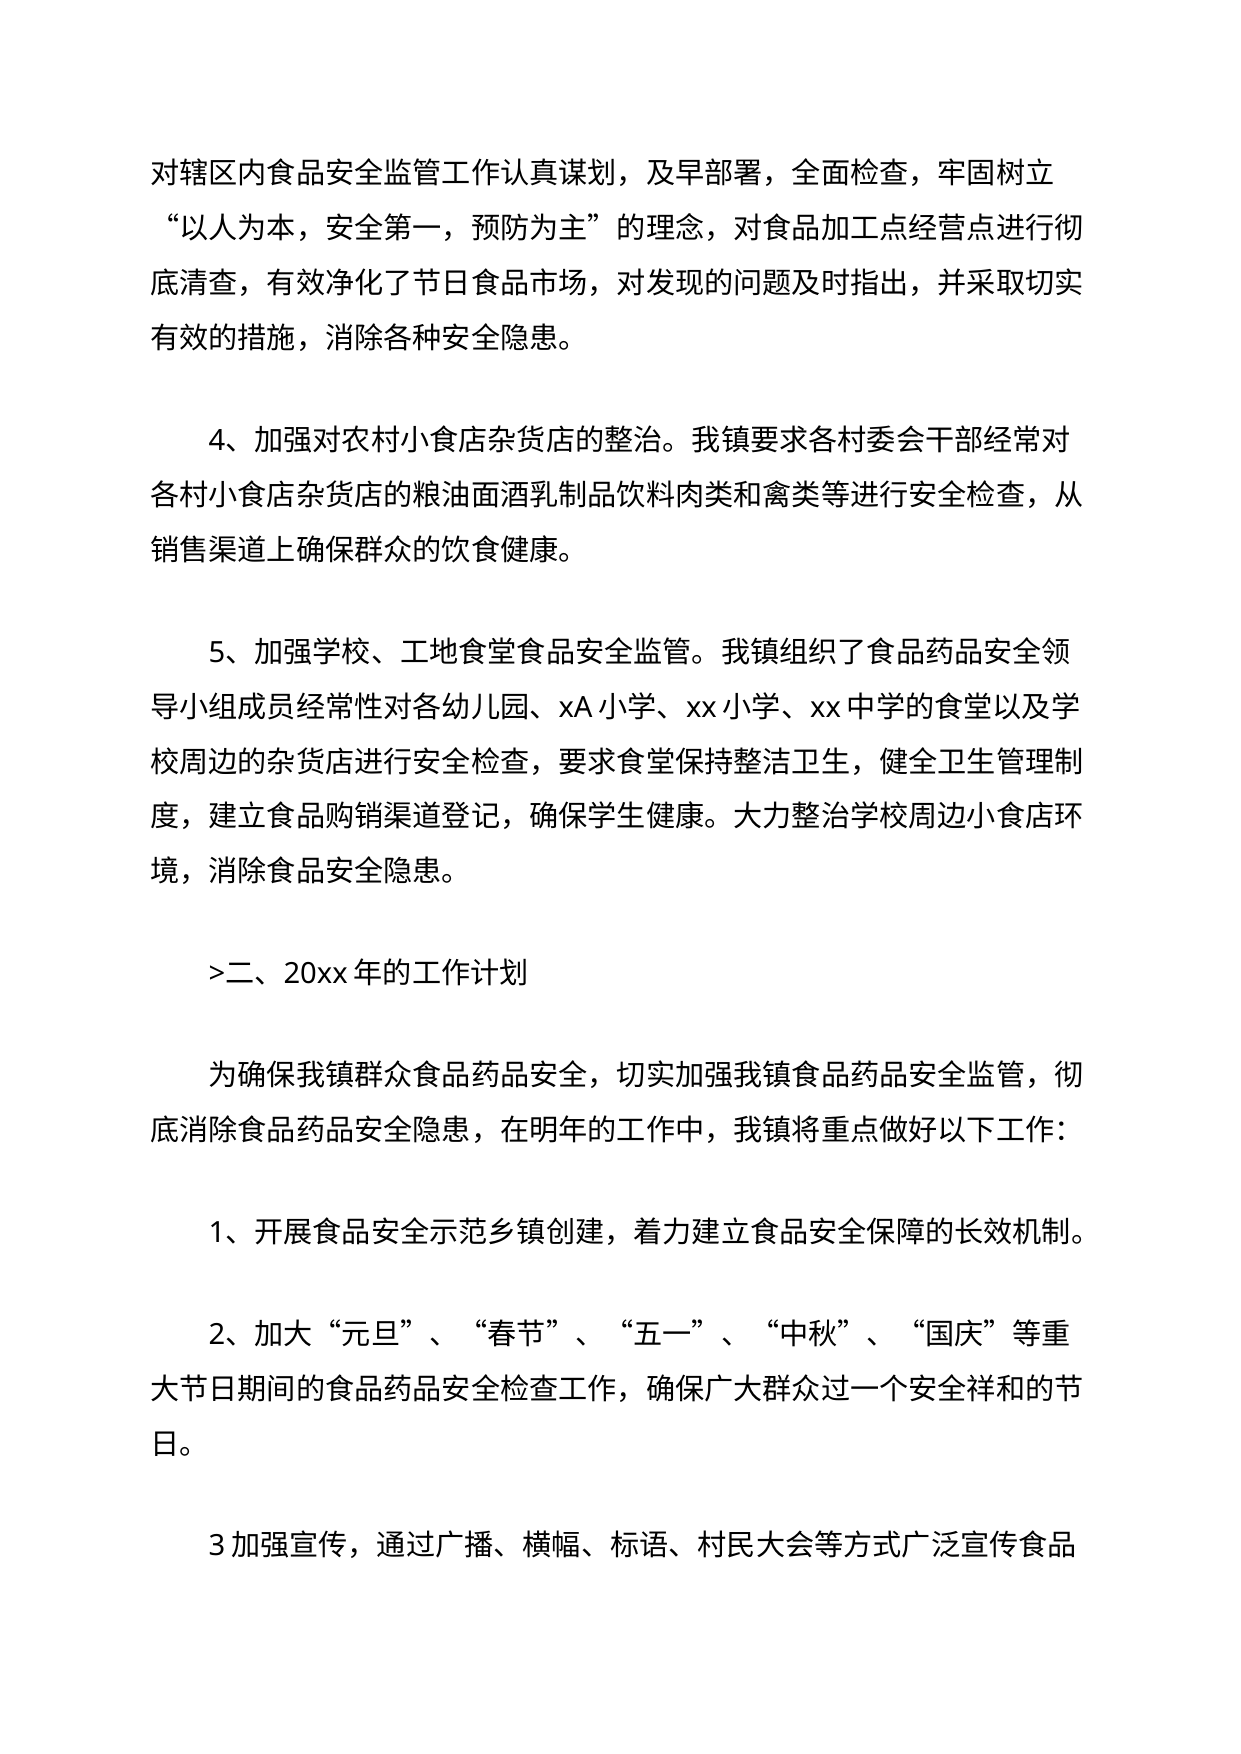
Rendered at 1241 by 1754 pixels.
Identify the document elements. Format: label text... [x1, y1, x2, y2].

text 5、加强学校、工地食堂食品安全监管。我镇组织了食品药品安全领导小组成员经常性对各幼儿园、xA小学、xx小学、xx中学的食堂以及学校周边的杂货店进行安全检查，要求食堂保持整洁卫生，健全卫生管理制度，建立食品购销渠道登记，确保学生健康。大力整治学校周边小食店环境，消除食品安全隐患。 [150, 628, 1090, 890]
text >二、20xx年的工作计划 [150, 950, 1090, 992]
text 4、加强对农村小食店杂货店的整治。我镇要求各村委会干部经常对各村小食店杂货店的粮油面酒乳制品饮料肉类和禽类等进行安全检查，从销售渠道上确保群众的饮食健康。 [150, 416, 1090, 569]
text 1、开展食品安全示范乡镇创建，着力建立食品安全保障的长效机制。 [150, 1208, 1090, 1251]
text 为确保我镇群众食品药品安全，切实加强我镇食品药品安全监管，彻底消除食品药品安全隐患，在明年的工作中，我镇将重点做好以下工作： [150, 1052, 1090, 1149]
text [150, 1522, 1090, 1564]
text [150, 150, 1090, 357]
text 2、加大“元旦”、“春节”、“五一”、“中秋”、“国庆”等重大节日期间的食品药品安全检查工作，确保广大群众过一个安全祥和的节日。 [150, 1310, 1090, 1462]
